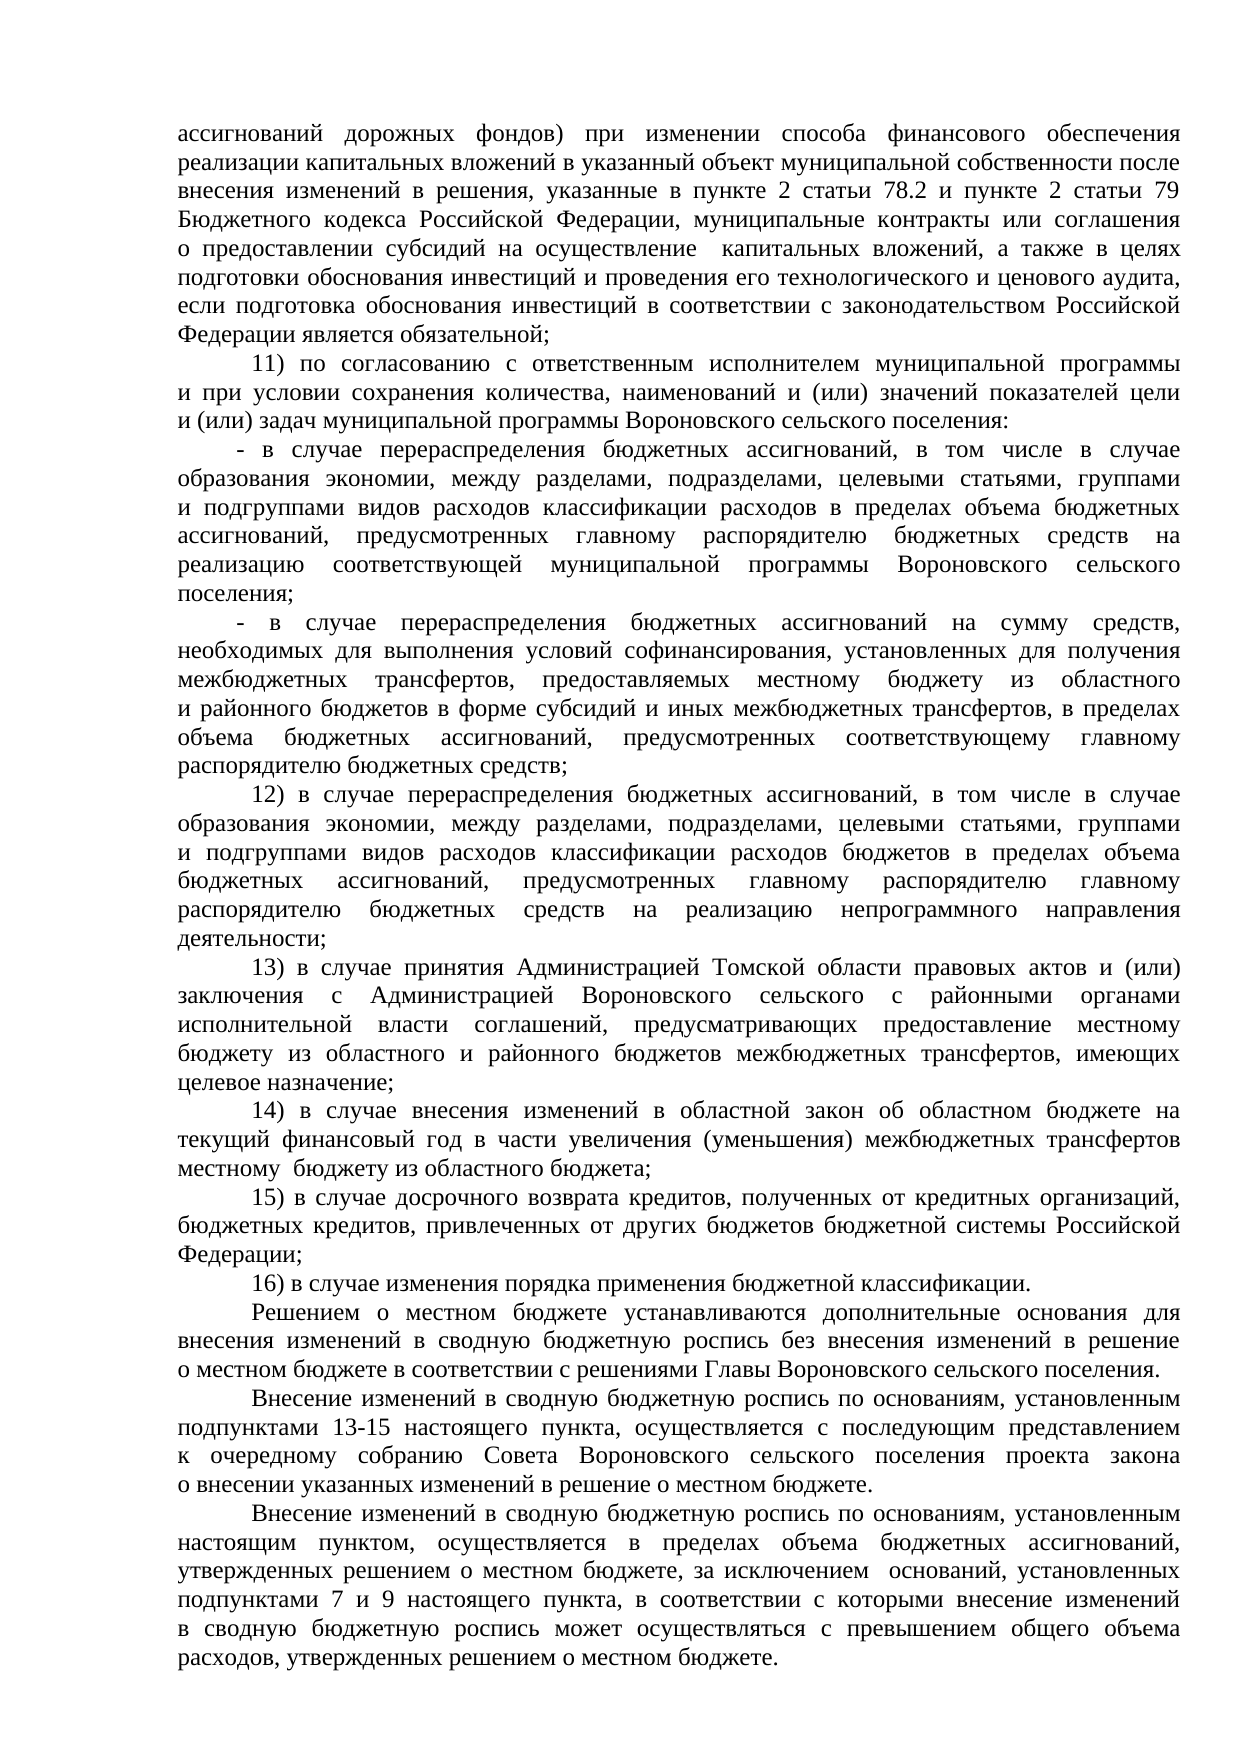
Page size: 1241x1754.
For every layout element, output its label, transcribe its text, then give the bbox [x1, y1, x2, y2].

text Внесение изменений в сводную бюджетную роспись по основаниям, установленным настоящим пунктом, осуществляется в пределах объема бюджетных ассигнований, утвержденных решением о местном бюджете, за исключением оснований, установленных подпунктами 7 и 9 настоящего пункта, в соответствии с которыми внесение изменений в сводную бюджетную роспись может осуществляться с превышением общего объема расходов, утвержденных решением о местном бюджете. [177, 1498, 1181, 1671]
text 12) в случае перераспределения бюджетных ассигнований, в том числе в случае образования экономии, между разделами, подразделами, целевыми статьями, группами и подгруппами видов расходов классификации расходов бюджетов в пределах объема бюджетных ассигнований, предусмотренных главному распорядителю главному распорядителю бюджетных средств на реализацию непрограммного направления деятельности; [177, 779, 1181, 952]
text 11) по согласованию с ответственным исполнителем муниципальной программы и при условии сохранения количества, наименований и (или) значений показателей цели и (или) задач муниципальной программы Вороновского сельского поселения: [177, 348, 1181, 434]
text Решением о местном бюджете устанавливаются дополнительные основания для внесения изменений в сводную бюджетную роспись без внесения изменений в решение о местном бюджете в соответствии с решениями Главы Вороновского сельского поселения. [177, 1297, 1181, 1383]
text 15) в случае досрочного возврата кредитов, полученных от кредитных организаций, бюджетных кредитов, привлеченных от других бюджетов бюджетной системы Российской Федерации; [177, 1182, 1181, 1268]
text 16) в случае изменения порядка применения бюджетной классификации. [177, 1268, 1181, 1297]
text 14) в случае внесения изменений в областной закон об областном бюджете на текущий финансовый год в части увеличения (уменьшения) межбюджетных трансфертов местному бюджету из областного бюджета; [177, 1096, 1181, 1182]
text 13) в случае принятия Администрацией Томской области правовых актов и (или) заключения с Администрацией Вороновского сельского с районными органами исполнительной власти соглашений, предусматривающих предоставление местному бюджету из областного и районного бюджетов межбюджетных трансфертов, имеющих целевое назначение; [177, 952, 1181, 1096]
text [177, 118, 1181, 348]
text Внесение изменений в сводную бюджетную роспись по основаниям, установленным подпунктами 13-15 настоящего пункта, осуществляется с последующим представлением к очередному собранию Совета Вороновского сельского поселения проекта закона о внесении указанных изменений в решение о местном бюджете. [177, 1383, 1181, 1498]
text - в случае перераспределения бюджетных ассигнований на сумму средств, необходимых для выполнения условий софинансирования, установленных для получения межбюджетных трансфертов, предоставляемых местному бюджету из областного и районного бюджетов в форме субсидий и иных межбюджетных трансфертов, в пределах объема бюджетных ассигнований, предусмотренных соответствующему главному распорядителю бюджетных средств; [177, 607, 1181, 779]
text - в случае перераспределения бюджетных ассигнований, в том числе в случае образования экономии, между разделами, подразделами, целевыми статьями, группами и подгруппами видов расходов классификации расходов в пределах объема бюджетных ассигнований, предусмотренных главному распорядителю бюджетных средств на реализацию соответствующей муниципальной программы Вороновского сельского поселения; [177, 434, 1181, 607]
